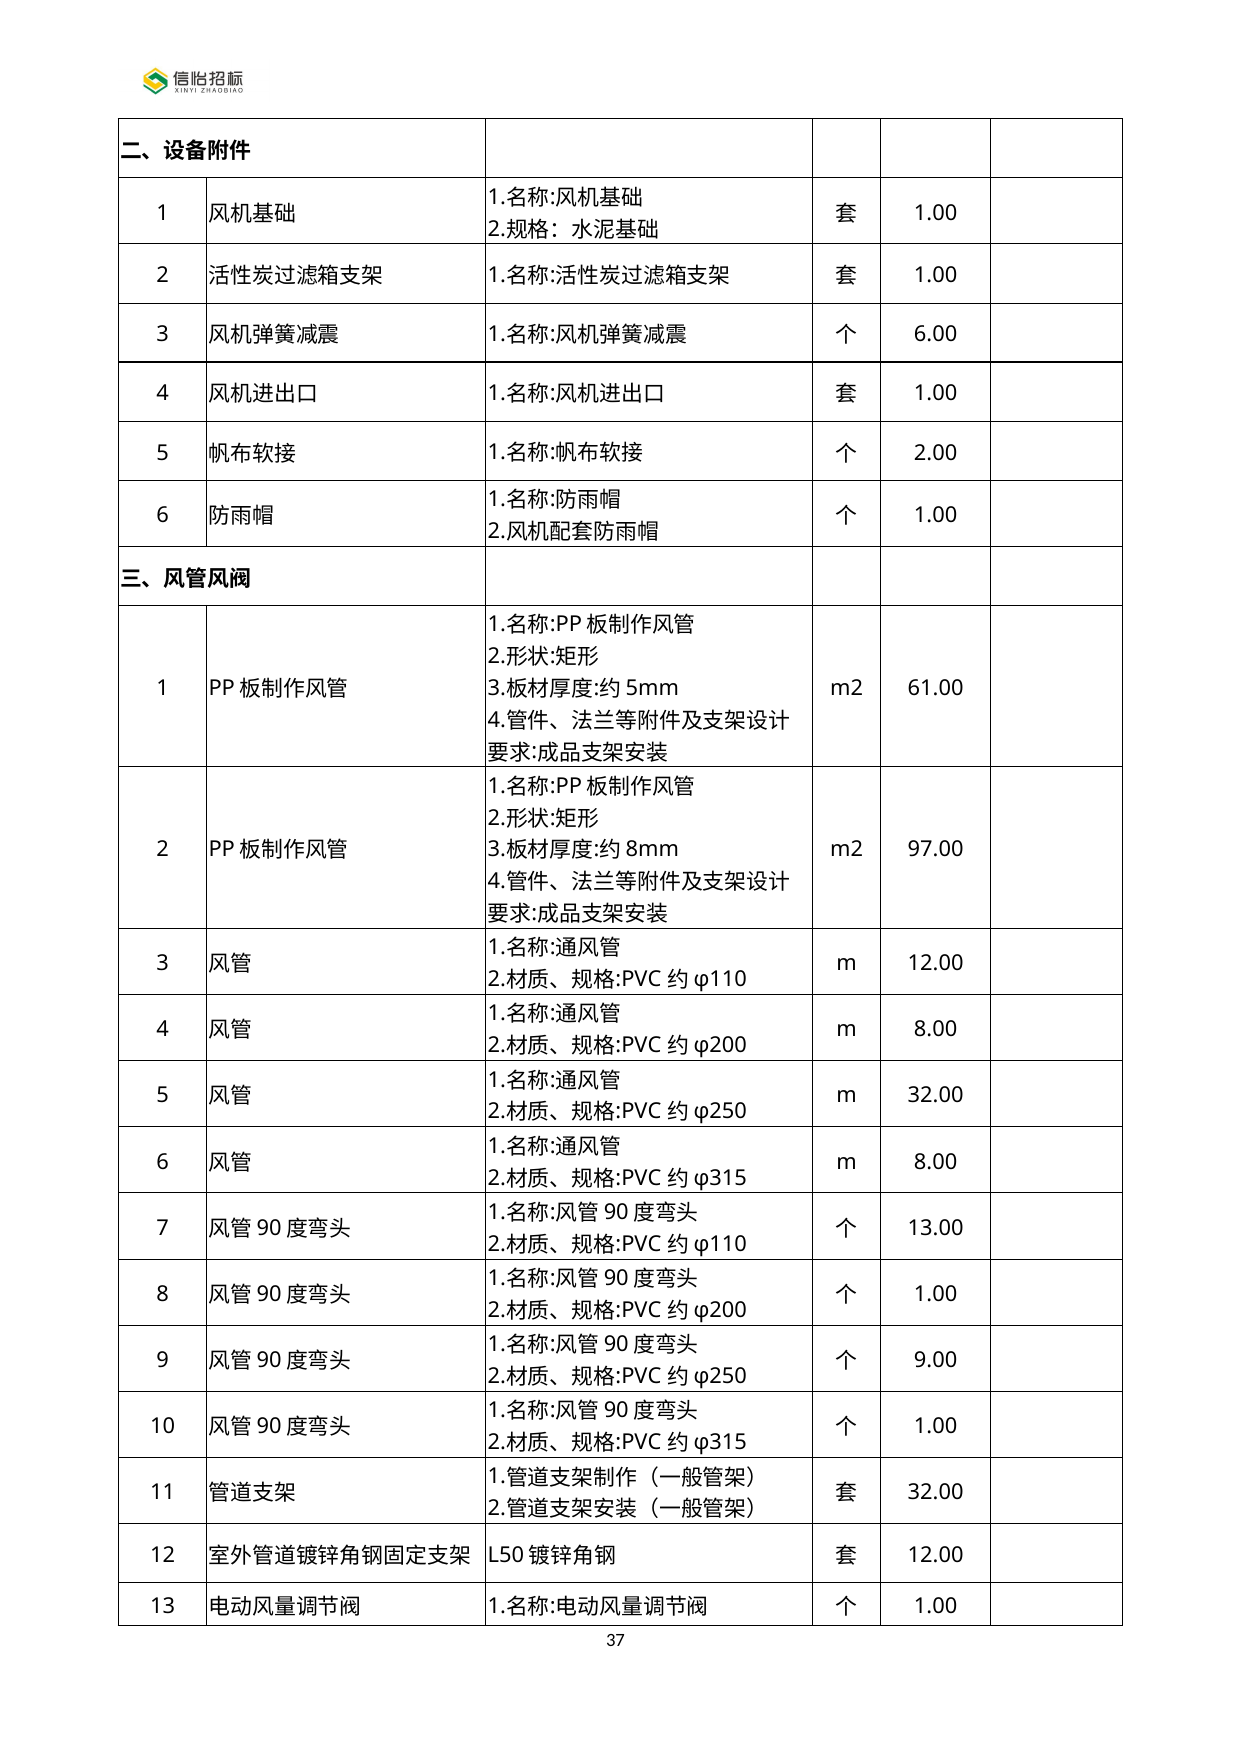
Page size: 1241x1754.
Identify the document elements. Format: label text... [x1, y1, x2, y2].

table_cell 1.00 [881, 244, 990, 302]
table_cell 1.名称:通风管 2.材质、规格:PVC 约φ200 [486, 995, 812, 1060]
table_cell 1.名称:帆布软接 [486, 422, 812, 479]
table_cell 套 [813, 244, 880, 302]
table_cell 个 [813, 1193, 880, 1258]
table_cell 1.名称:风管90度弯头 2.材质、规格:PVC 约φ200 [486, 1260, 812, 1324]
table_cell 个 [813, 422, 880, 479]
table_cell 8 [119, 1260, 206, 1324]
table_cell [486, 1583, 812, 1625]
table_cell 4 [119, 995, 206, 1060]
table_cell [991, 767, 1122, 928]
table_cell 1.00 [881, 363, 990, 421]
table_cell 三、风管风阀 [119, 547, 485, 605]
table_cell 1 [119, 606, 206, 766]
table_cell 1.00 [881, 481, 990, 546]
table_cell 风管90度弯头 [207, 1193, 485, 1258]
table_cell 1.00 [881, 1260, 990, 1324]
table_cell 个 [813, 481, 880, 546]
table_cell [813, 119, 880, 177]
table_cell 1.名称:通风管 2.材质、规格:PVC 约φ110 [486, 929, 812, 994]
table_cell PP板制作风管 [207, 767, 485, 928]
table_cell 风管90度弯头 [207, 1326, 485, 1391]
table_cell [991, 1583, 1122, 1625]
table_cell [991, 1524, 1122, 1582]
table_cell [991, 1260, 1122, 1324]
table_cell 套 [813, 1524, 880, 1582]
table_cell 管道支架 [207, 1458, 485, 1523]
table_cell 2 [119, 244, 206, 302]
table_cell [881, 547, 990, 605]
table_cell 32.00 [881, 1061, 990, 1126]
table_cell L50镀锌角钢 [486, 1524, 812, 1582]
table_cell [991, 1392, 1122, 1457]
table_cell 风机进出口 [207, 363, 485, 421]
table_cell 风管 [207, 929, 485, 994]
table_cell 6 [119, 1127, 206, 1192]
table_cell 5 [119, 1061, 206, 1126]
table_cell [991, 481, 1122, 546]
table_cell 3 [119, 304, 206, 361]
table_cell 风管 [207, 1127, 485, 1192]
table_cell 97.00 [881, 767, 990, 928]
table_cell 防雨帽 [207, 481, 485, 546]
table_cell [991, 1127, 1122, 1192]
table_cell 6.00 [881, 304, 990, 361]
table_cell 个 [813, 1583, 880, 1625]
table_cell 个 [813, 1326, 880, 1391]
table_cell 1.00 [881, 1392, 990, 1457]
table_cell [991, 304, 1122, 361]
table_cell m [813, 1127, 880, 1192]
table_cell [991, 119, 1122, 177]
table_cell 1.名称:通风管 2.材质、规格:PVC 约φ315 [486, 1127, 812, 1192]
table_cell 风管90度弯头 [207, 1392, 485, 1457]
table_cell 室外管道镀锌角钢固定支架 [207, 1524, 485, 1582]
table_cell 1.名称:活性炭过滤箱支架 [486, 244, 812, 302]
table_cell 3 [119, 929, 206, 994]
table_cell 套 [813, 178, 880, 243]
table_cell 1.名称:风机进出口 [486, 363, 812, 421]
table_cell 6 [119, 481, 206, 546]
table_cell [991, 422, 1122, 479]
table_cell 个 [813, 1392, 880, 1457]
table_cell 1.00 [881, 178, 990, 243]
table_cell [991, 547, 1122, 605]
table_cell 个 [813, 1260, 880, 1324]
table_cell PP板制作风管 [207, 606, 485, 766]
table_cell 13 [119, 1583, 206, 1625]
table_cell 1.名称:风管90度弯头 2.材质、规格:PVC 约φ250 [486, 1326, 812, 1391]
table_cell [991, 929, 1122, 994]
table_cell 电动风量调节阀 [207, 1583, 485, 1625]
table_cell [991, 244, 1122, 302]
table_cell 活性炭过滤箱支架 [207, 244, 485, 302]
table_cell 13.00 [881, 1193, 990, 1258]
table_cell [486, 119, 812, 177]
table_cell 套 [813, 1458, 880, 1523]
table_cell 2.00 [881, 422, 990, 479]
table_cell [991, 1458, 1122, 1523]
table_cell 9.00 [881, 1326, 990, 1391]
table_cell [991, 1326, 1122, 1391]
table_cell 1.名称:风机弹簧减震 [486, 304, 812, 361]
table_cell 风机基础 [207, 178, 485, 243]
table_cell 61.00 [881, 606, 990, 766]
table_cell 1.名称:风机基础 2.规格：水泥基础 [486, 178, 812, 243]
table_cell 个 [813, 304, 880, 361]
table_cell 11 [119, 1458, 206, 1523]
table_cell 1.名称:风管90度弯头 2.材质、规格:PVC 约φ110 [486, 1193, 812, 1258]
table_cell 4 [119, 363, 206, 421]
table_cell 1.名称:防雨帽 2.风机配套防雨帽 [486, 481, 812, 546]
table_cell [991, 995, 1122, 1060]
table_cell 32.00 [881, 1458, 990, 1523]
table_cell [991, 178, 1122, 243]
table_cell 1.名称:通风管 2.材质、规格:PVC 约φ250 [486, 1061, 812, 1126]
table_cell m [813, 929, 880, 994]
table_cell m [813, 995, 880, 1060]
table_cell 10 [119, 1392, 206, 1457]
table_cell m2 [813, 606, 880, 766]
table_cell 8.00 [881, 1127, 990, 1192]
table_cell 帆布软接 [207, 422, 485, 479]
table_cell 风管 [207, 1061, 485, 1126]
table_cell 12 [119, 1524, 206, 1582]
table_cell 风机弹簧减震 [207, 304, 485, 361]
table_cell 5 [119, 422, 206, 479]
table_cell 1.名称:PP板制作风管 2.形状:矩形 3.板材厚度:约8mm 4.管件、法兰等附件及支架设计要求:成品支架安装 [486, 767, 812, 928]
table_cell 风管 [207, 995, 485, 1060]
table_cell [881, 119, 990, 177]
table_cell [813, 547, 880, 605]
table_cell 7 [119, 1193, 206, 1258]
table_cell [991, 1193, 1122, 1258]
table_cell 风管90度弯头 [207, 1260, 485, 1324]
table_cell 套 [813, 363, 880, 421]
table_cell 9 [119, 1326, 206, 1391]
table_cell 2 [119, 767, 206, 928]
table_cell 1.00 [881, 1583, 990, 1625]
table_cell 1 [119, 178, 206, 243]
picture [118, 59, 270, 102]
table_cell 12.00 [881, 929, 990, 994]
table_cell [486, 547, 812, 605]
table_cell 1.管道支架制作（一般管架） 2.管道支架安装（一般管架） [486, 1458, 812, 1523]
table_cell m [813, 1061, 880, 1126]
table_cell 8.00 [881, 995, 990, 1060]
table_cell 12.00 [881, 1524, 990, 1582]
table_cell m2 [813, 767, 880, 928]
table_cell [991, 363, 1122, 421]
table_cell 1.名称:风管90度弯头 2.材质、规格:PVC 约φ315 [486, 1392, 812, 1457]
table_cell [991, 606, 1122, 766]
table_cell [991, 1061, 1122, 1126]
table_cell 1.名称:PP板制作风管 2.形状:矩形 3.板材厚度:约5mm 4.管件、法兰等附件及支架设计要求:成品支架安装 [486, 606, 812, 766]
table_cell 二、设备附件 [119, 119, 485, 177]
